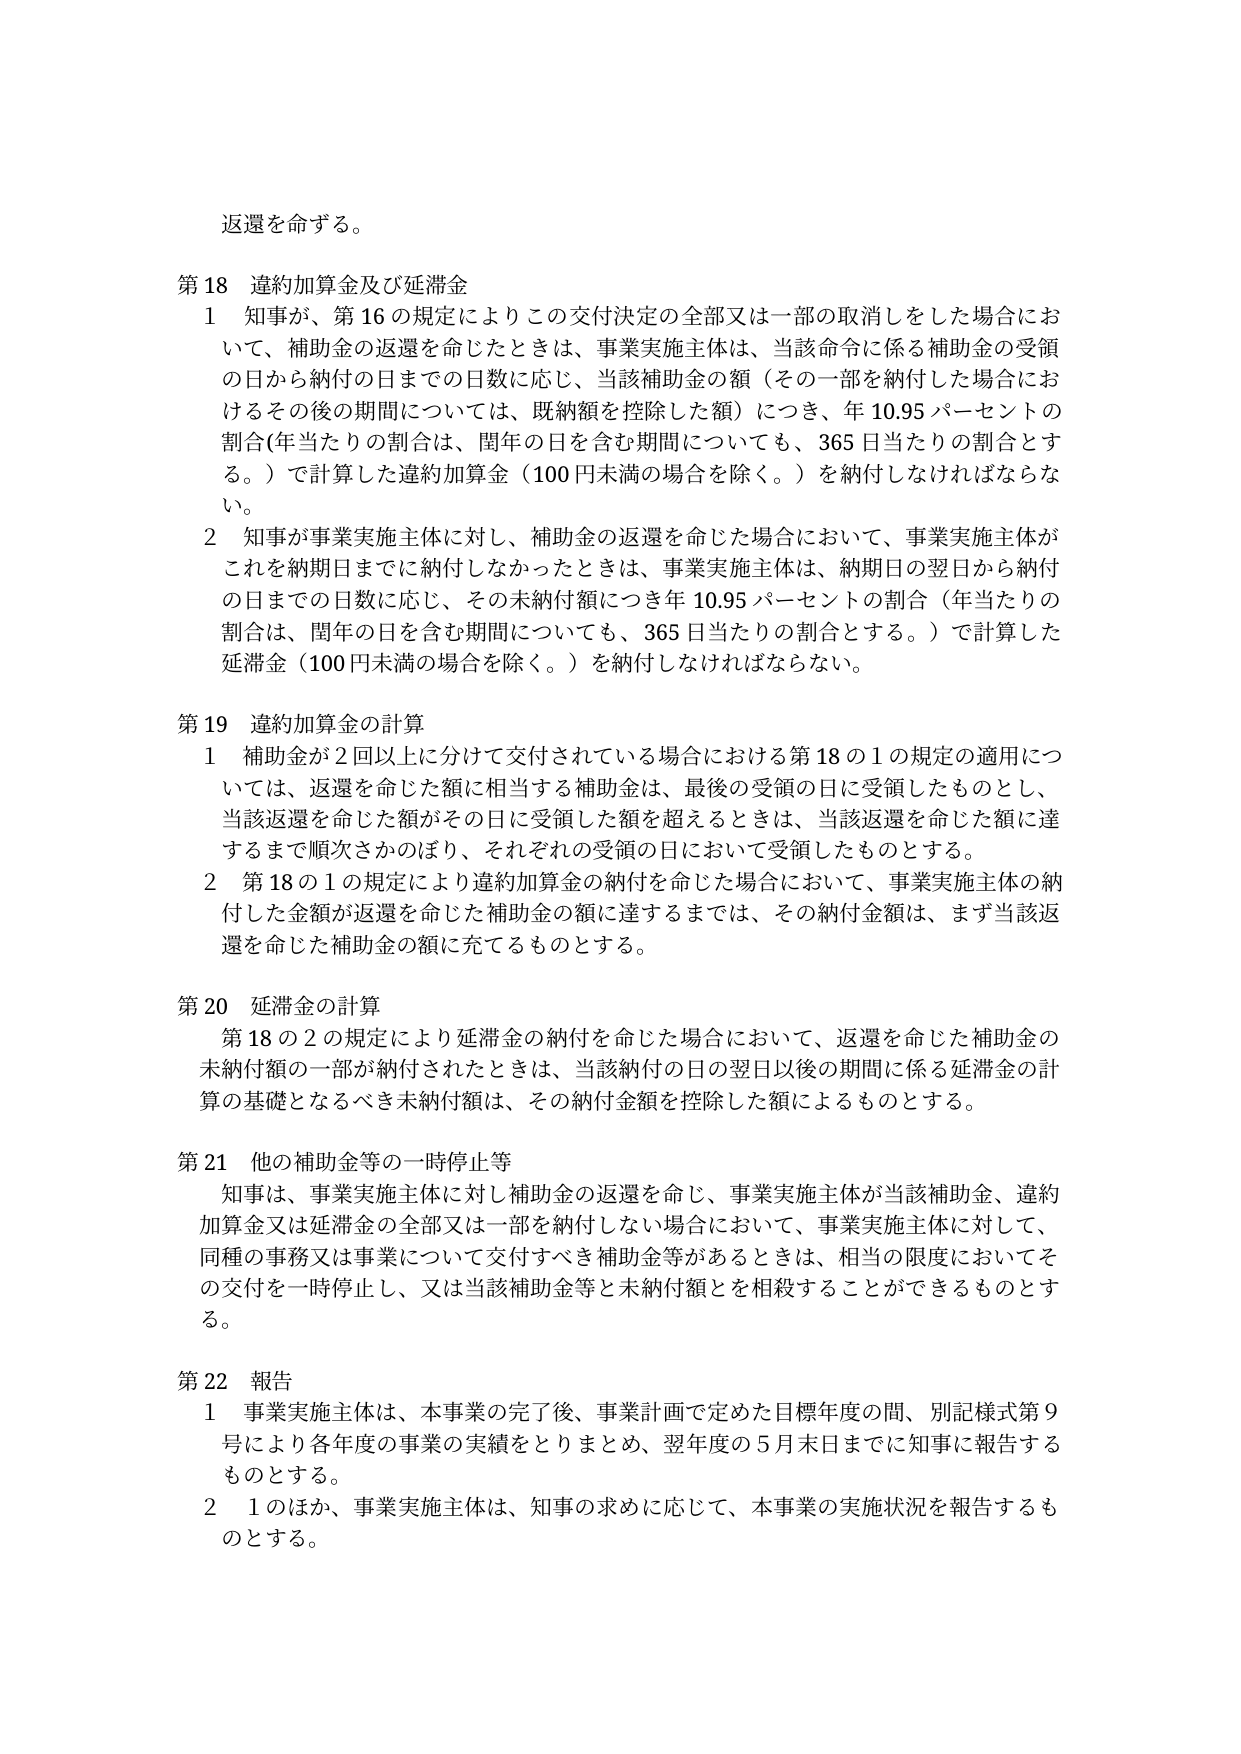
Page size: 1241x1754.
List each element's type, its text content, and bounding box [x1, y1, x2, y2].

text １ 知事が、第16の規定によりこの交付決定の全部又は一部の取消しをした場合において、補助金の返還を命じたときは、事業実施主体は、当該命令に係る補助金の受領の日から納付の日までの日数に応じ、当該補助金の額（その一部を納付した場合におけるその後の期間については、既納額を控除した額）につき、年10.95パーセントの割合(年当たりの割合は、閏年の日を含む期間についても、365日当たりの割合とする。）で計算した違約加算金（100円未満の場合を除く。）を納付しなければならない。 [199, 299, 1063, 520]
text 第19 違約加算金の計算 [177, 708, 1063, 739]
text 知事は、事業実施主体に対し補助金の返還を命じ、事業実施主体が当該補助金、違約加算金又は延滞金の全部又は一部を納付しない場合において、事業実施主体に対して、同種の事務又は事業について交付すべき補助金等があるときは、相当の限度においてその交付を一時停止し、又は当該補助金等と未納付額とを相殺することができるものとする。 [199, 1177, 1063, 1334]
text １ 補助金が２回以上に分けて交付されている場合における第18の１の規定の適用については、返還を命じた額に相当する補助金は、最後の受領の日に受領したものとし、当該返還を命じた額がその日に受領した額を超えるときは、当該返還を命じた額に達するまで順次さかのぼり、それぞれの受領の日において受領したものとする。 [199, 739, 1063, 865]
text ２ １のほか、事業実施主体は、知事の求めに応じて、本事業の実施状況を報告するものとする。 [199, 1490, 1063, 1553]
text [199, 207, 1063, 238]
text １ 事業実施主体は、本事業の完了後、事業計画で定めた目標年度の間、別記様式第９号により各年度の事業の実績をとりまとめ、翌年度の５月末日までに知事に報告するものとする。 [199, 1395, 1063, 1490]
text 第18の２の規定により延滞金の納付を命じた場合において、返還を命じた補助金の未納付額の一部が納付されたときは、当該納付の日の翌日以後の期間に係る延滞金の計算の基礎となるべき未納付額は、その納付金額を控除した額によるものとする。 [199, 1021, 1063, 1115]
text ２ 知事が事業実施主体に対し、補助金の返還を命じた場合において、事業実施主体がこれを納期日までに納付しなかったときは、事業実施主体は、納期日の翌日から納付の日までの日数に応じ、その未納付額につき年10.95パーセントの割合（年当たりの割合は、閏年の日を含む期間についても、365日当たりの割合とする。）で計算した延滞金（100円未満の場合を除く。）を納付しなければならない。 [199, 520, 1063, 678]
text 第21 他の補助金等の一時停止等 [177, 1145, 1063, 1177]
text 第18 違約加算金及び延滞金 [177, 268, 1063, 299]
text 第22 報告 [177, 1364, 1063, 1395]
text ２ 第18の１の規定により違約加算金の納付を命じた場合において、事業実施主体の納付した金額が返還を命じた補助金の額に達するまでは、その納付金額は、まず当該返還を命じた補助金の額に充てるものとする。 [199, 865, 1063, 959]
text 第20 延滞金の計算 [177, 989, 1063, 1021]
